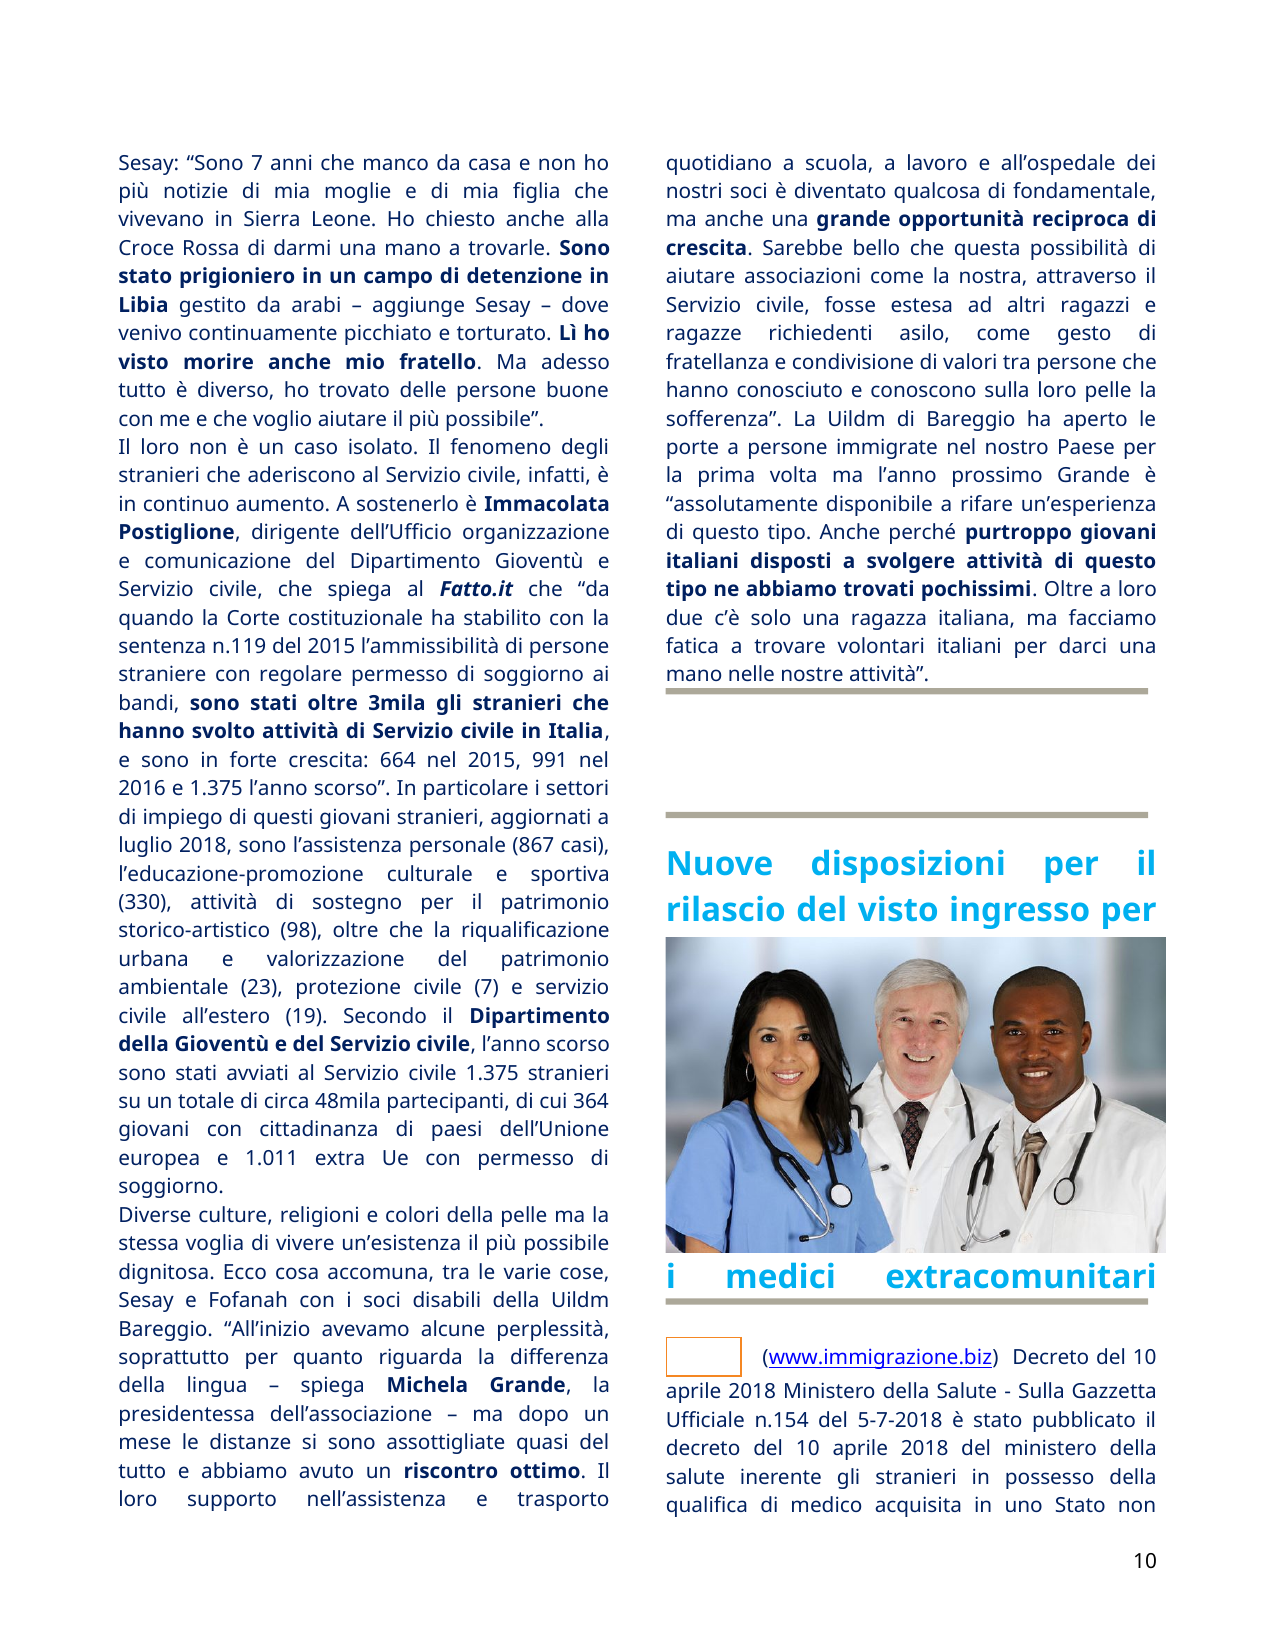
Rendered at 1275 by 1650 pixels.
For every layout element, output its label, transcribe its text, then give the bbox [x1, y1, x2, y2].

picture [665, 937, 1166, 1253]
subtitle Nuove disposizioni per il rilascio del visto ingresso per i medici extracomunitari [666, 1253, 1157, 1337]
subtitle Nuove disposizioni per il rilascio del visto ingresso per i medici extracomunitari [666, 840, 1157, 937]
text Diverse culture, religioni e colori della pelle ma la stessa voglia di vivere un’esistenza il più possibile dignitosa. Ecco cosa accomuna, tra le varie cose, Sesay e Fofanah con i soci disabili della Uildm Bareggio. “All’inizio avevamo alcune perplessità, soprattutto per quanto riguarda la differenza della lingua – spiega Michela Grande, la presidentessa dell’associazione – ma dopo un mese le distanze si sono assottigliate quasi del tutto e abbiamo avuto un riscontro ottimo. Il loro supporto nell’assistenza e trasporto quotidiano a scuola, a lavoro e all’ospedale dei nostri soci è diventato qualcosa di fondamentale, ma anche una grande opportunità reciproca di crescita. Sarebbe bello che questa possibilità di aiutare associazioni come la nostra, attraverso il Servizio civile, fosse estesa ad altri ragazzi e ragazze richiedenti asilo, come gesto di fratellanza e condivisione di valori tra persone che hanno conosciuto e conoscono sulla loro pelle la sofferenza”. La Uildm di Bareggio ha aperto le porte a persone immigrate nel nostro Paese per la prima volta ma l’anno prossimo Grande è “assolutamente disponibile a rifare un’esperienza di questo tipo. Anche perché purtroppo giovani italiani disposti a svolgere attività di questo tipo ne abbiamo trovati pochissimi. Oltre a loro due c’è solo una ragazza italiana, ma facciamo fatica a trovare volontari italiani per darci una mano nelle nostre attività”. [118, 1200, 610, 1513]
text Il loro non è un caso isolato. Il fenomeno degli stranieri che aderiscono al Servizio civile, infatti, è in continuo aumento. A sostenerlo è Immacolata Postiglione, dirigente dell’Ufficio organizzazione e comunicazione del Dipartimento Gioventù e Servizio civile, che spiega al Fatto.it che “da quando la Corte costituzionale ha stabilito con la sentenza n.119 del 2015 l’ammissibilità di persone straniere con regolare permesso di soggiorno ai bandi, sono stati oltre 3mila gli stranieri che hanno svolto attività di Servizio civile in Italia, e sono in forte crescita: 664 nel 2015, 991 nel 2016 e 1.375 l’anno scorso”. In particolare i settori di impiego di questi giovani stranieri, aggiornati a luglio 2018, sono l’assistenza personale (867 casi), l’educazione-promozione culturale e sportiva (330), attività di sostegno per il patrimonio storico-artistico (98), oltre che la riqualificazione urbana e valorizzazione del patrimonio ambientale (23), protezione civile (7) e servizio civile all’estero (19). Secondo il Dipartimento della Gioventù e del Servizio civile, l’anno scorso sono stati avviati al Servizio civile 1.375 stranieri su un totale di circa 48mila partecipanti, di cui 364 giovani con cittadinanza di paesi dell’Unione europea e 1.011 extra Ue con permesso di soggiorno. [118, 432, 610, 1200]
text Diverse culture, religioni e colori della pelle ma la stessa voglia di vivere un’esistenza il più possibile dignitosa. Ecco cosa accomuna, tra le varie cose, Sesay e Fofanah con i soci disabili della Uildm Bareggio. “All’inizio avevamo alcune perplessità, soprattutto per quanto riguarda la differenza della lingua – spiega Michela Grande, la presidentessa dell’associazione – ma dopo un mese le distanze si sono assottigliate quasi del tutto e abbiamo avuto un riscontro ottimo. Il loro supporto nell’assistenza e trasporto quotidiano a scuola, a lavoro e all’ospedale dei nostri soci è diventato qualcosa di fondamentale, ma anche una grande opportunità reciproca di crescita. Sarebbe bello che questa possibilità di aiutare associazioni come la nostra, attraverso il Servizio civile, fosse estesa ad altri ragazzi e ragazze richiedenti asilo, come gesto di fratellanza e condivisione di valori tra persone che hanno conosciuto e conoscono sulla loro pelle la sofferenza”. La Uildm di Bareggio ha aperto le porte a persone immigrate nel nostro Paese per la prima volta ma l’anno prossimo Grande è “assolutamente disponibile a rifare un’esperienza di questo tipo. Anche perché purtroppo giovani italiani disposti a svolgere attività di questo tipo ne abbiamo trovati pochissimi. Oltre a loro due c’è solo una ragazza italiana, ma facciamo fatica a trovare volontari italiani per darci una mano nelle nostre attività”. [666, 148, 1157, 688]
